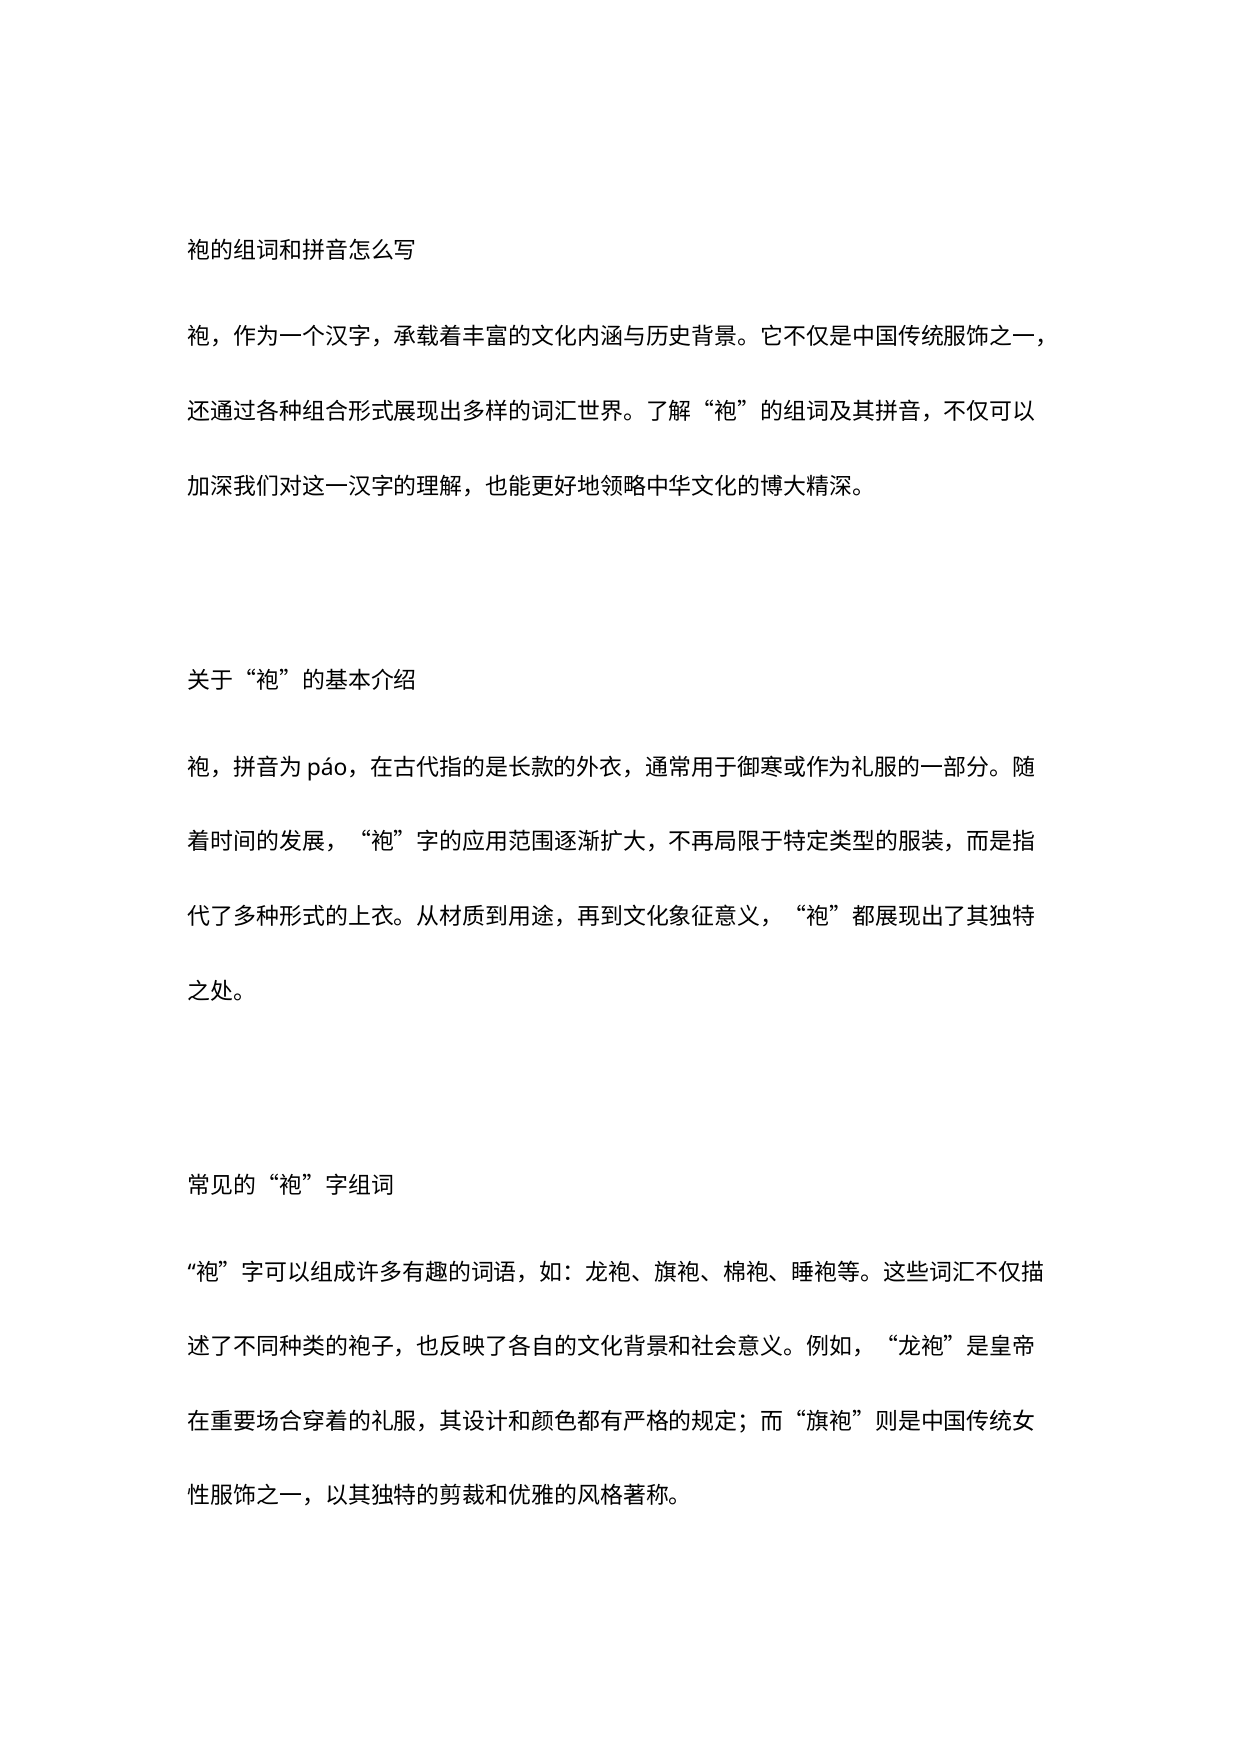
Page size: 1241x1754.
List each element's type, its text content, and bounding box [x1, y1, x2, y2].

text 关于“袍”的基本介绍 [187, 646, 1053, 711]
text 袍，拼音为páo，在古代指的是长款的外衣，通常用于御寒或作为礼服的一部分。随着时间的发展，“袍”字的应用范围逐渐扩大，不再局限于特定类型的服装，而是指代了多种形式的上衣。从材质到用途，再到文化象征意义，“袍”都展现出了其独特之处。 [187, 733, 1053, 1022]
text 袍的组词和拼音怎么写 [187, 216, 1053, 281]
text 袍，作为一个汉字，承载着丰富的文化内涵与历史背景。它不仅是中国传统服饰之一，还通过各种组合形式展现出多样的词汇世界。了解“袍”的组词及其拼音，不仅可以加深我们对这一汉字的理解，也能更好地领略中华文化的博大精深。 [187, 302, 1053, 517]
text 常见的“袍”字组词 [187, 1151, 1053, 1216]
text “袍”字可以组成许多有趣的词语，如：龙袍、旗袍、棉袍、睡袍等。这些词汇不仅描述了不同种类的袍子，也反映了各自的文化背景和社会意义。例如，“龙袍”是皇帝在重要场合穿着的礼服，其设计和颜色都有严格的规定；而“旗袍”则是中国传统女性服饰之一，以其独特的剪裁和优雅的风格著称。 [187, 1237, 1053, 1527]
